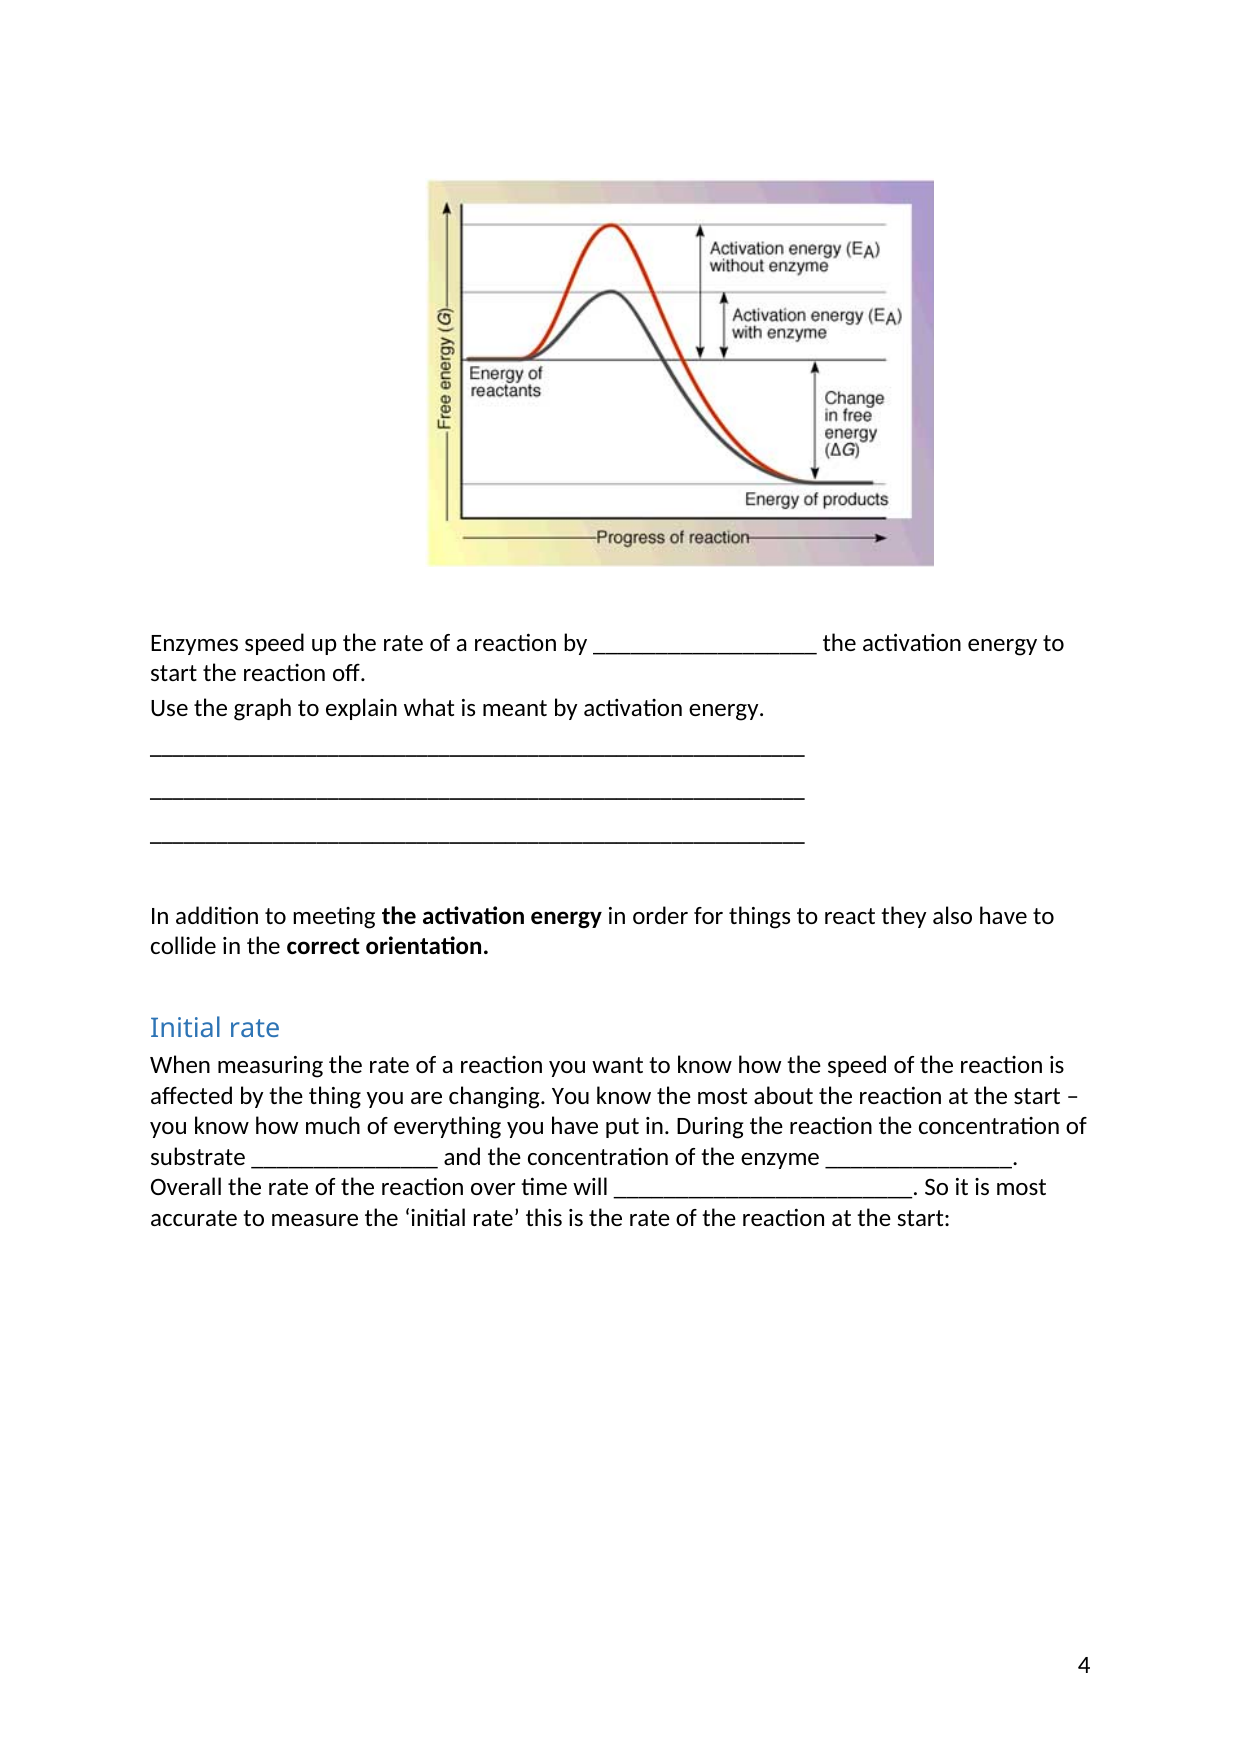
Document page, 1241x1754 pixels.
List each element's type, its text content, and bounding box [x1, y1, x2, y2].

subtitle Initial rate [150, 1008, 1090, 1045]
text ___________________________________________________________ [150, 813, 1090, 847]
text ___________________________________________________________ [150, 770, 1090, 804]
text When measuring the rate of a reaction you want to know how the speed of the reaction is affected by the thing you are changing. You know the most about the reaction at the start – you know how much of everything you have put in. During the reaction the concentration of substrate _______________ and the concentration of the enzyme _______________. Overall the rate of the reaction over time will ________________________. So it is most accurate to measure the ‘initial rate’ this is the rate of the reaction at the start: [150, 1049, 1090, 1233]
picture [425, 178, 934, 567]
text Enzymes speed up the rate of a reaction by __________________ the activation energy to start the reaction off. [150, 627, 1090, 688]
text ___________________________________________________________ [150, 727, 1090, 761]
text Use the graph to explain what is meant by activation energy. [150, 692, 1090, 722]
text In addition to meeting the activation energy in order for things to react they also have to collide in the correct orientation. [150, 900, 1090, 961]
